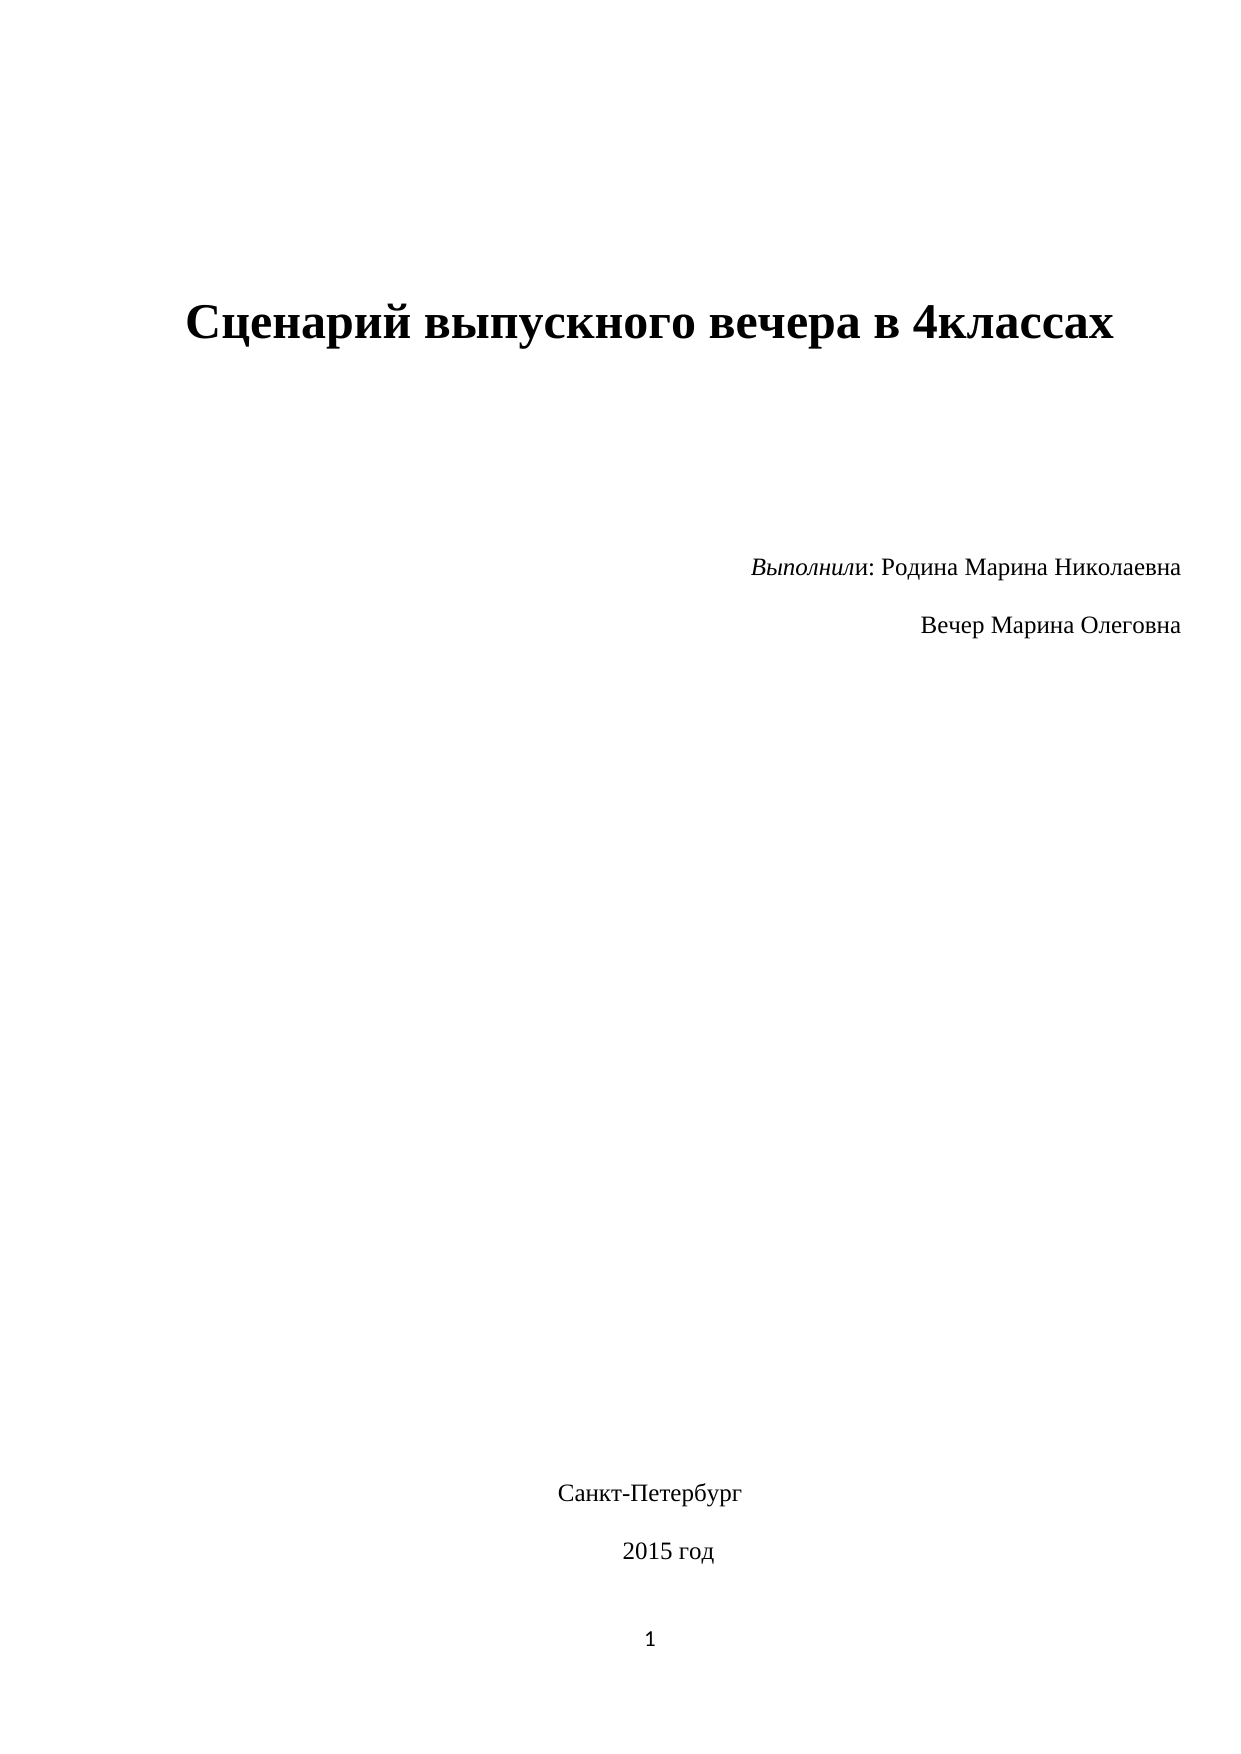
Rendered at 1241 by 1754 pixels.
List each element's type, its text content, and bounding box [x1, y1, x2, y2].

text 2015 год [118, 1536, 1181, 1565]
text Выполнили: Родина Марина Николаевна [266, 552, 1181, 581]
text Вечер Марина Олеговна [118, 610, 1181, 638]
text Сценарий выпускного вечера в 4классах [118, 234, 1181, 349]
text Санкт-Петербург [118, 1478, 1181, 1507]
